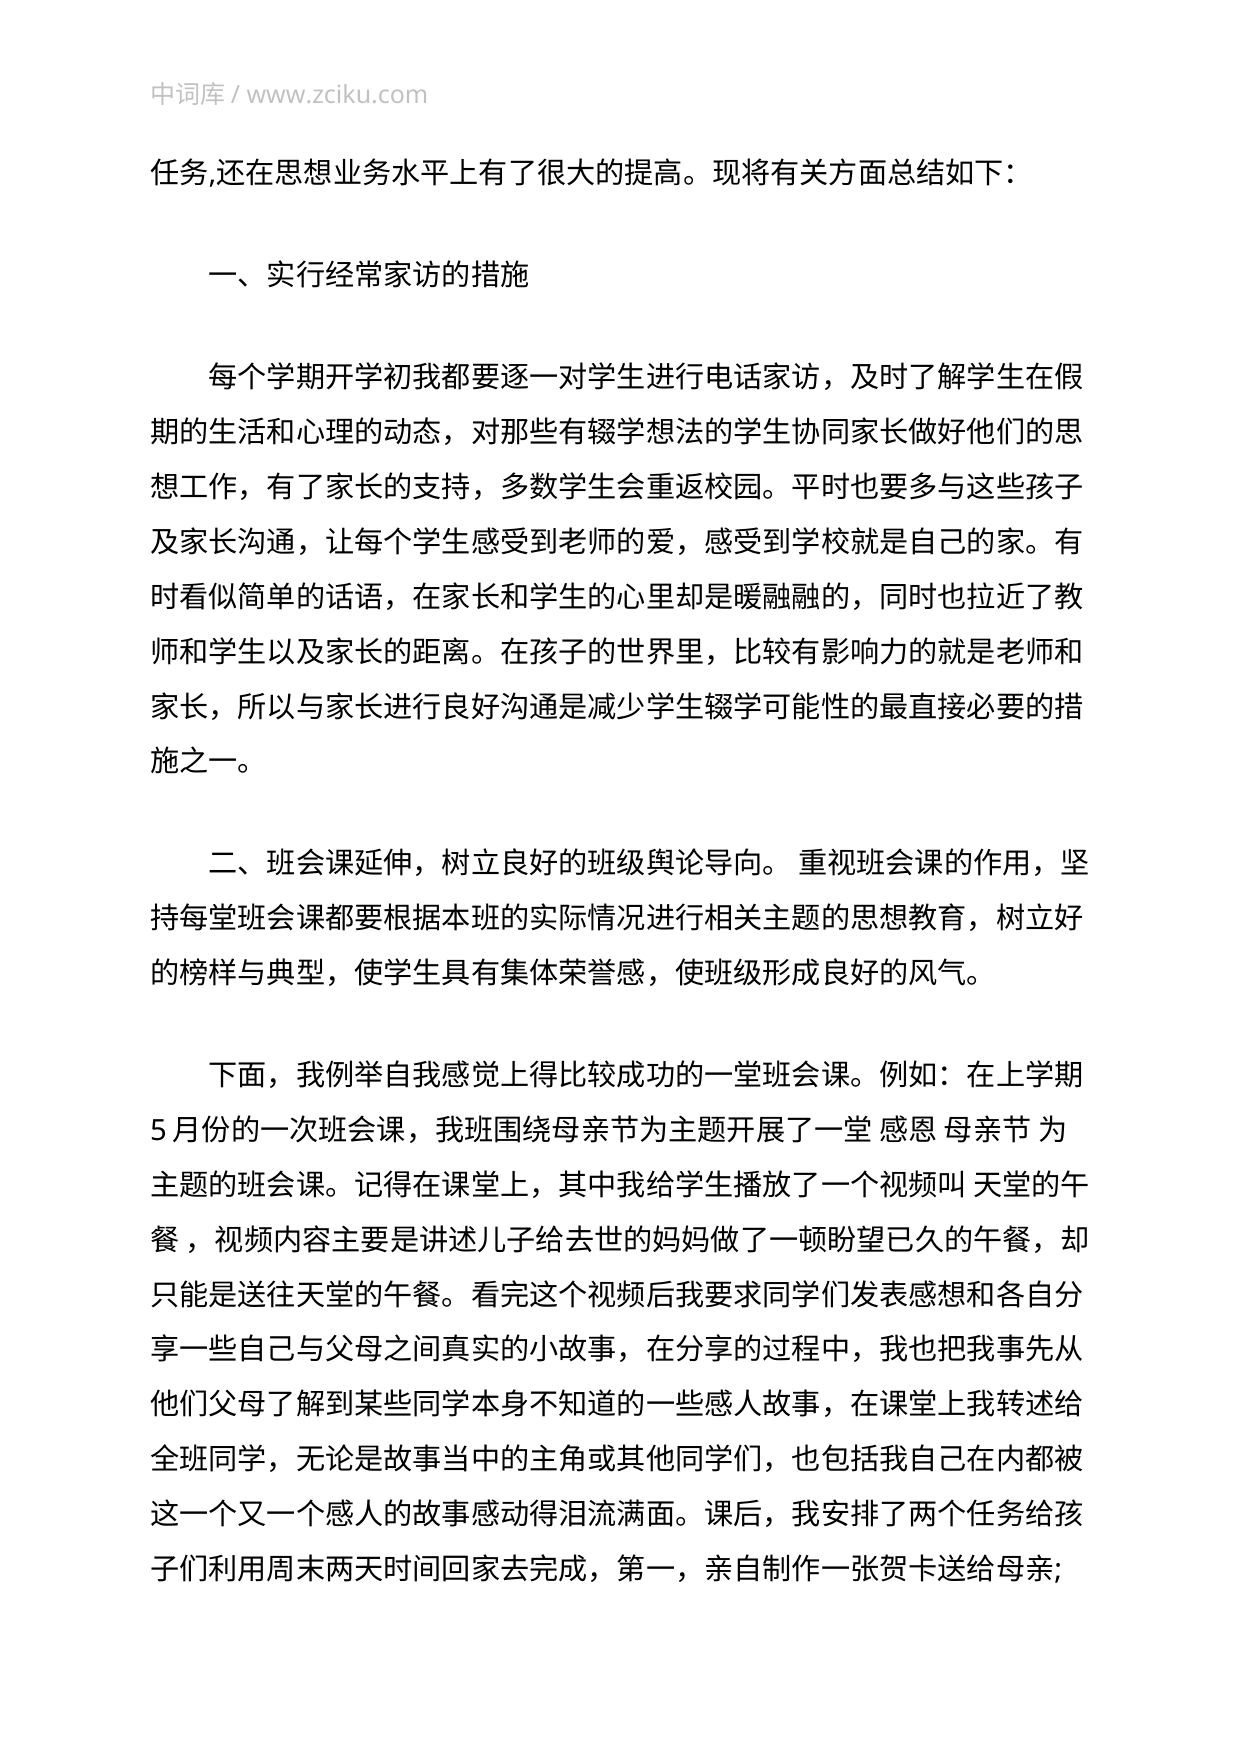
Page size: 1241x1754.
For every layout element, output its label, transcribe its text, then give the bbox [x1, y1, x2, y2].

text 每个学期开学初我都要逐一对学生进行电话家访，及时了解学生在假期的生活和心理的动态，对那些有辍学想法的学生协同家长做好他们的思想工作，有了家长的支持，多数学生会重返校园。平时也要多与这些孩子及家长沟通，让每个学生感受到老师的爱，感受到学校就是自己的家。有时看似简单的话语，在家长和学生的心里却是暖融融的，同时也拉近了教师和学生以及家长的距离。在孩子的世界里，比较有影响力的就是老师和家长，所以与家长进行良好沟通是减少学生辍学可能性的最直接必要的措施之一。 [150, 354, 1090, 780]
text 一、实行经常家访的措施 [150, 252, 1090, 294]
text 二、班会课延伸，树立良好的班级舆论导向。 重视班会课的作用，坚持每堂班会课都要根据本班的实际情况进行相关主题的思想教育，树立好的榜样与典型，使学生具有集体荣誉感，使班级形成良好的风气。 [150, 840, 1090, 992]
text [150, 1051, 1090, 1588]
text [150, 150, 1090, 192]
